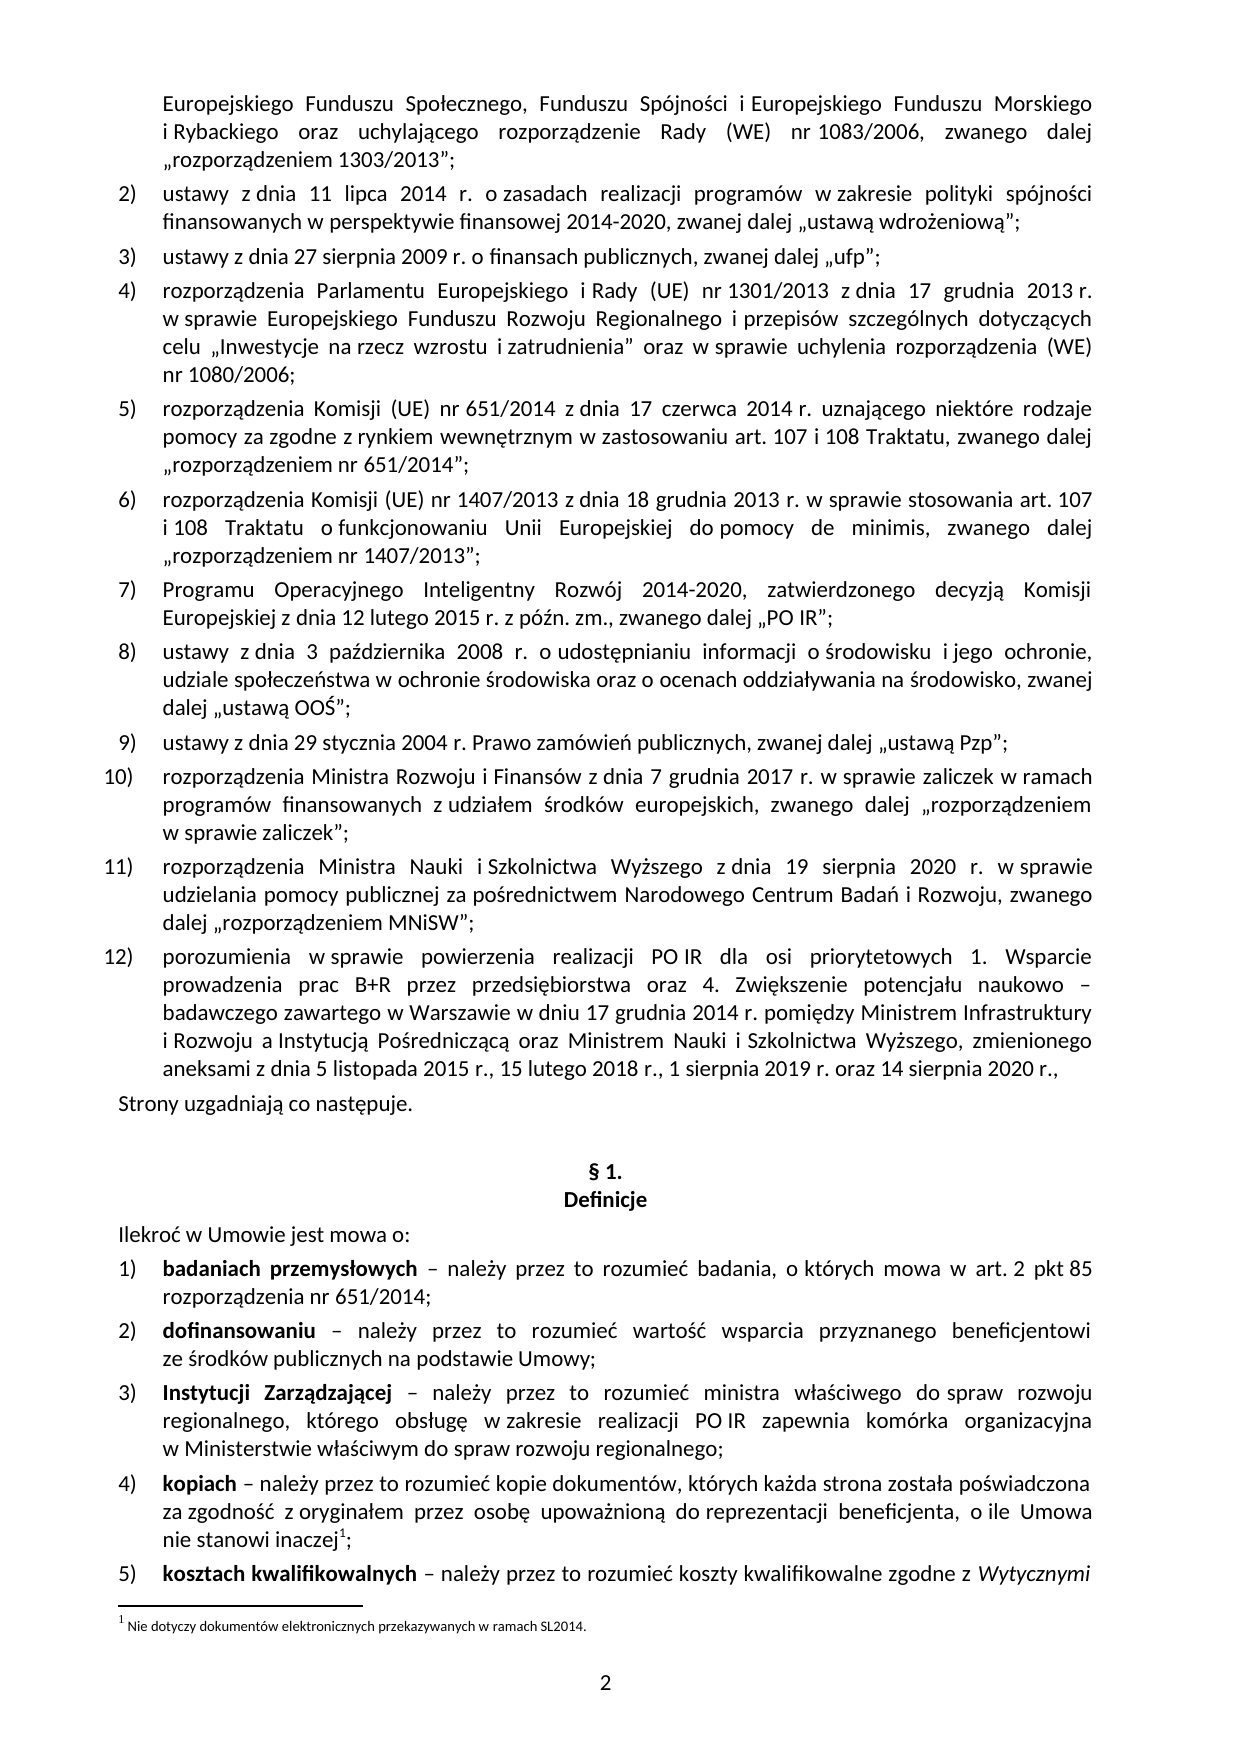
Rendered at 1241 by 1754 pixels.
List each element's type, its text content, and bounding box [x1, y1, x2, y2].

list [118, 1559, 1092, 1587]
list ustawy z dnia 27 sierpnia 2009 r. o finansach publicznych, zwanej dalej „ufp”; [118, 242, 1092, 270]
list kopiach – należy przez to rozumieć kopie dokumentów, których każda strona została poświadczona za zgodność z oryginałem przez osobę upoważnioną do reprezentacji beneficjenta, o ile Umowa nie stanowi inaczej; [118, 1469, 1092, 1553]
list Programu Operacyjnego Inteligentny Rozwój 2014-2020, zatwierdzonego decyzją Komisji Europejskiej z dnia 12 lutego 2015 r. z późn. zm., zwanego dalej „PO IR”; [118, 575, 1092, 631]
list porozumienia w sprawie powierzenia realizacji PO IR dla osi priorytetowych 1. Wsparcie prowadzenia prac B+R przez przedsiębiorstwa oraz 4. Zwiększenie potencjału naukowo – badawczego zawartego w Warszawie w dniu 17 grudnia 2014 r. pomiędzy Ministrem Infrastruktury i Rozwoju a Instytucją Pośredniczącą oraz Ministrem Nauki i Szkolnictwa Wyższego, zmienionego aneksami z dnia 5 listopada 2015 r., 15 lutego 2018 r., 1 sierpnia 2019 r. oraz 14 sierpnia 2020 r., [103, 942, 1092, 1083]
list badaniach przemysłowych – należy przez to rozumieć badania, o których mowa w art. 2 pkt 85 rozporządzenia nr 651/2014; [118, 1254, 1092, 1310]
list dofinansowaniu – należy przez to rozumieć wartość wsparcia przyznanego beneficjentowi ze środków publicznych na podstawie Umowy; [118, 1316, 1092, 1372]
list rozporządzenia Ministra Rozwoju i Finansów z dnia 7 grudnia 2017 r. w sprawie zaliczek w ramach programów finansowanych z udziałem środków europejskich, zwanego dalej „rozporządzeniem w sprawie zaliczek”; [103, 762, 1092, 846]
subtitle § 1. Definicje [118, 1157, 1092, 1213]
list Instytucji Zarządzającej – należy przez to rozumieć ministra właściwego do spraw rozwoju regionalnego, którego obsługę w zakresie realizacji PO IR zapewnia komórka organizacyjna w Ministerstwie właściwym do spraw rozwoju regionalnego; [118, 1378, 1092, 1463]
text Strony uzgadniają co następuje. [118, 1089, 1092, 1117]
list rozporządzenia Ministra Nauki i Szkolnictwa Wyższego z dnia 19 sierpnia 2020 r. w sprawie udzielania pomocy publicznej za pośrednictwem Narodowego Centrum Badań i Rozwoju, zwanego dalej „rozporządzeniem MNiSW”; [103, 852, 1092, 936]
list rozporządzenia Komisji (UE) nr 1407/2013 z dnia 18 grudnia 2013 r. w sprawie stosowania art. 107 i 108 Traktatu o funkcjonowaniu Unii Europejskiej do pomocy de minimis, zwanego dalej „rozporządzeniem nr 1407/2013”; [118, 485, 1092, 569]
list rozporządzenia Komisji (UE) nr 651/2014 z dnia 17 czerwca 2014 r. uznającego niektóre rodzaje pomocy za zgodne z rynkiem wewnętrznym w zastosowaniu art. 107 i 108 Traktatu, zwanego dalej „rozporządzeniem nr 651/2014”; [118, 394, 1092, 478]
list ustawy z dnia 11 lipca 2014 r. o zasadach realizacji programów w zakresie polityki spójności finansowanych w perspektywie finansowej 2014-2020, zwanej dalej „ustawą wdrożeniową”; [118, 179, 1092, 236]
list ustawy z dnia 29 stycznia 2004 r. Prawo zamówień publicznych, zwanej dalej „ustawą Pzp”; [118, 728, 1092, 756]
list ustawy z dnia 3 października 2008 r. o udostępnianiu informacji o środowisku i jego ochronie, udziale społeczeństwa w ochronie środowiska oraz o ocenach oddziaływania na środowisko, zwanej dalej „ustawą OOŚ”; [118, 637, 1092, 721]
text Ilekroć w Umowie jest mowa o: [118, 1220, 1092, 1248]
list rozporządzenia Parlamentu Europejskiego i Rady (UE) nr 1303/2013 z dnia 17 grudnia 2013 r. ustanawiającego wspólne przepisy dotyczące Europejskiego Funduszu Rozwoju Regionalnego, Europejskiego Funduszu Społecznego, Funduszu Spójności, Europejskiego Funduszu Rolnego na rzecz Rozwoju Obszarów Wiejskich oraz Europejskiego Funduszu Morskiego i Rybackiego oraz ustanawiającego przepisy ogólne dotyczące Europejskiego Funduszu Rozwoju Regionalnego, Europejskiego Funduszu Społecznego, Funduszu Spójności i Europejskiego Funduszu Morskiego i Rybackiego oraz uchylającego rozporządzenie Rady (WE) nr 1083/2006, zwanego dalej „rozporządzeniem 1303/2013”; [118, 89, 1092, 173]
list rozporządzenia Parlamentu Europejskiego i Rady (UE) nr 1301/2013 z dnia 17 grudnia 2013 r. w sprawie Europejskiego Funduszu Rozwoju Regionalnego i przepisów szczególnych dotyczących celu „Inwestycje na rzecz wzrostu i zatrudnienia” oraz w sprawie uchylenia rozporządzenia (WE) nr 1080/2006; [118, 276, 1092, 388]
